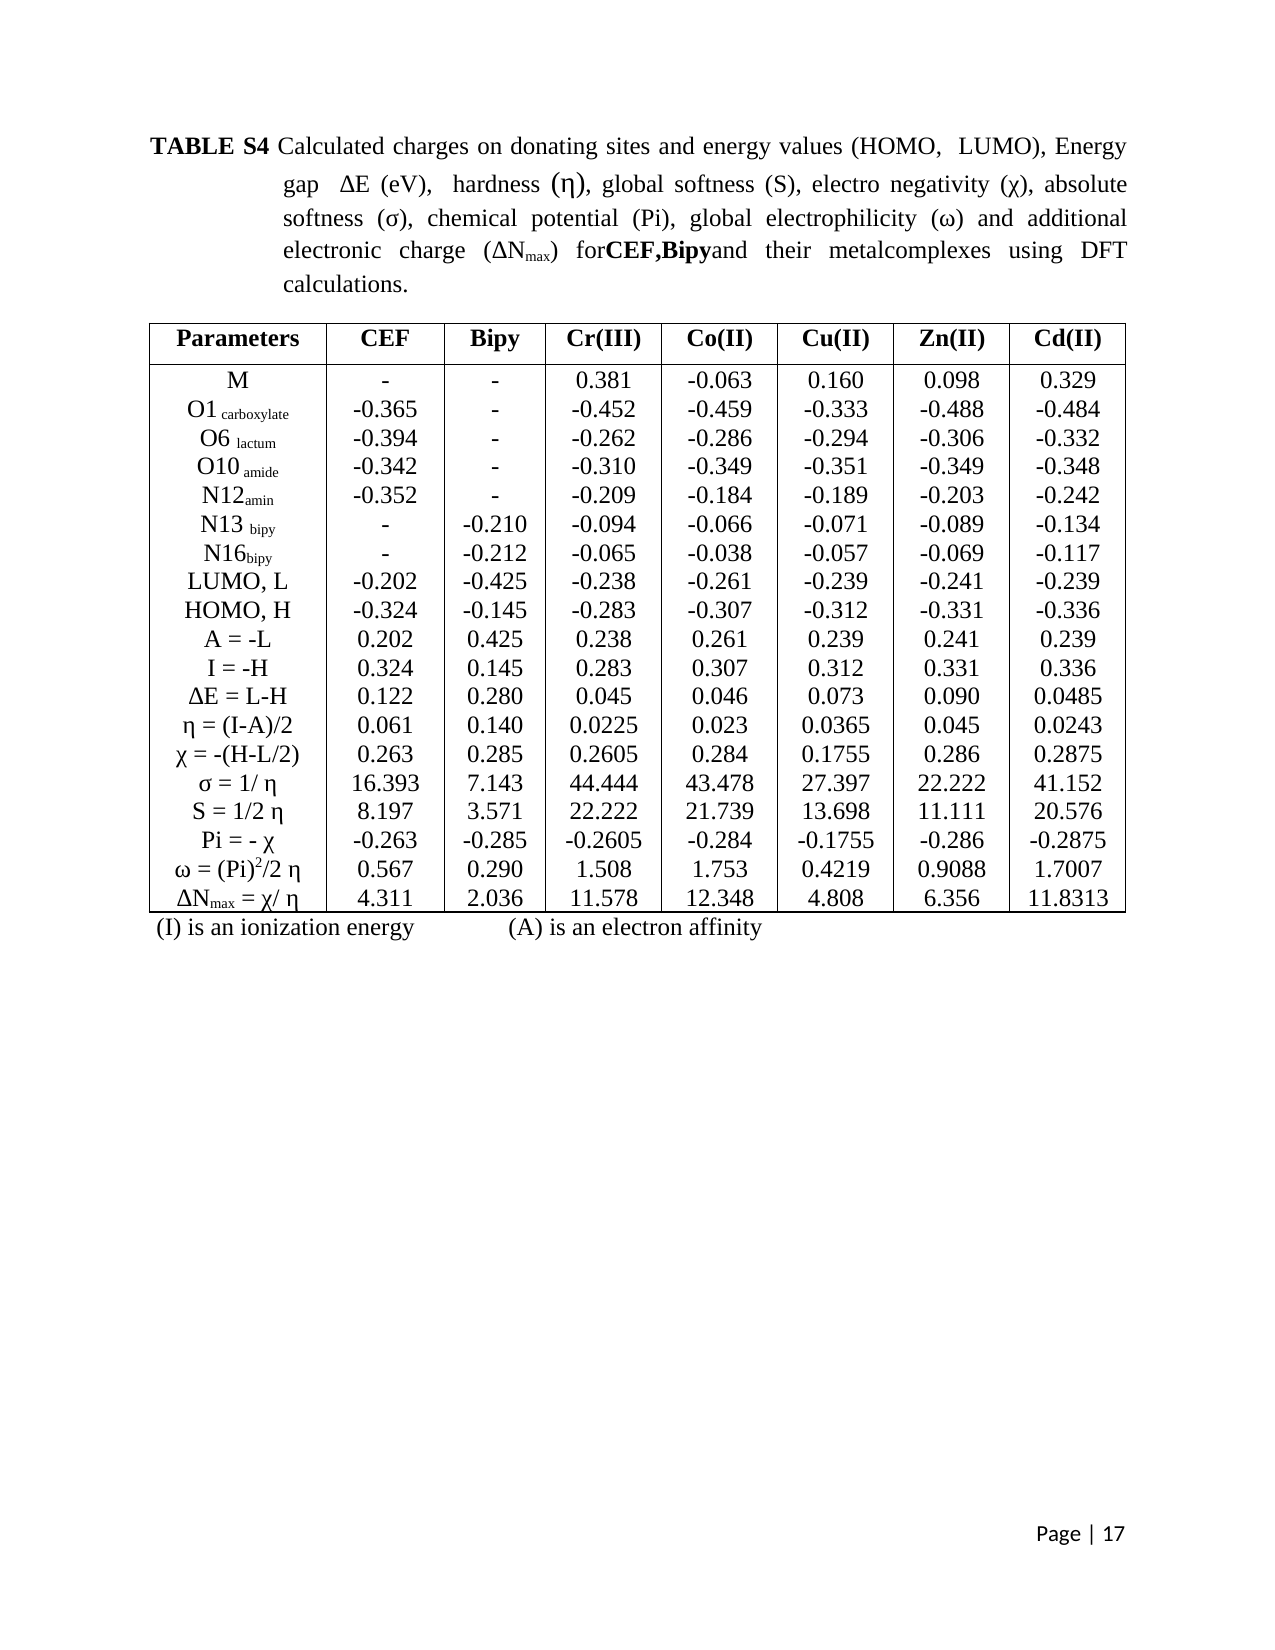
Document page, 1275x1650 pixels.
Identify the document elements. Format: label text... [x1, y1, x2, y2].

table_cell 0.098 -0.488 -0.306 -0.349 -0.203 -0.089 -0.069 -0.241 -0.331 0.241 0.331 0.090 0.045 0.286 22.222 11.111 -0.286 0.9088 6.356 [894, 365, 1009, 911]
table_cell -0.063 -0.459 -0.286 -0.349 -0.184 -0.066 -0.038 -0.261 -0.307 0.261 0.307 0.046 0.023 0.284 43.478 21.739 -0.284 1.753 12.348 [662, 365, 777, 911]
text (I) is an ionization energy (A) is an electron affinity [150, 913, 1125, 941]
table_header Co(II) [662, 324, 777, 364]
table_header Cu(II) [778, 324, 893, 364]
table_cell 0.160 -0.333 -0.294 -0.351 -0.189 -0.071 -0.057 -0.239 -0.312 0.239 0.312 0.073 0.0365 0.1755 27.397 13.698 -0.1755 0.4219 4.808 [778, 365, 893, 911]
table_cell M O1 carboxylate O6 lactum O10 amide N12amin N13 bipy N16bipy LUMO, L HOMO, H A = -L I = -H ∆E = L-H η = (I-A)/2 χ = -(H-L/2) σ = 1/ η S = 1/2 η Pi = - χ ω = (Pi)2/2 η ∆Nmax = χ/ η [150, 365, 326, 911]
table_cell - - - - - -0.210 -0.212 -0.425 -0.145 0.425 0.145 0.280 0.140 0.285 7.143 3.571 -0.285 0.290 2.036 [445, 365, 545, 911]
table_header Bipy [445, 324, 545, 364]
table_header Cr(III) [546, 324, 661, 364]
table_cell 0.381 -0.452 -0.262 -0.310 -0.209 -0.094 -0.065 -0.238 -0.283 0.238 0.283 0.045 0.0225 0.2605 44.444 22.222 -0.2605 1.508 11.578 [546, 365, 661, 911]
table_cell - -0.365 -0.394 -0.342 -0.352 - - -0.202 -0.324 0.202 0.324 0.122 0.061 0.263 16.393 8.197 -0.263 0.567 4.311 [327, 365, 444, 911]
table_cell 0.329 -0.484 -0.332 -0.348 -0.242 -0.134 -0.117 -0.239 -0.336 0.239 0.336 0.0485 0.0243 0.2875 41.152 20.576 -0.2875 1.7007 11.8313 [1010, 365, 1125, 911]
table_header Parameters [150, 324, 326, 364]
table_header CEF [327, 324, 444, 364]
text TABLE S4 Calculated charges on donating sites and energy values (HOMO, LUMO), Energy gap ∆E (eV), hardness (η), global softness (S), electro negativity (χ), absolute softness (σ), chemical potential (Pi), global electrophilicity (ω) and additional electronic charge (∆Nmax) forCEF,Bipyand their metalcomplexes using DFT calculations. [150, 131, 1128, 297]
table_header Cd(II) [1010, 324, 1125, 364]
table_header Zn(II) [894, 324, 1009, 364]
